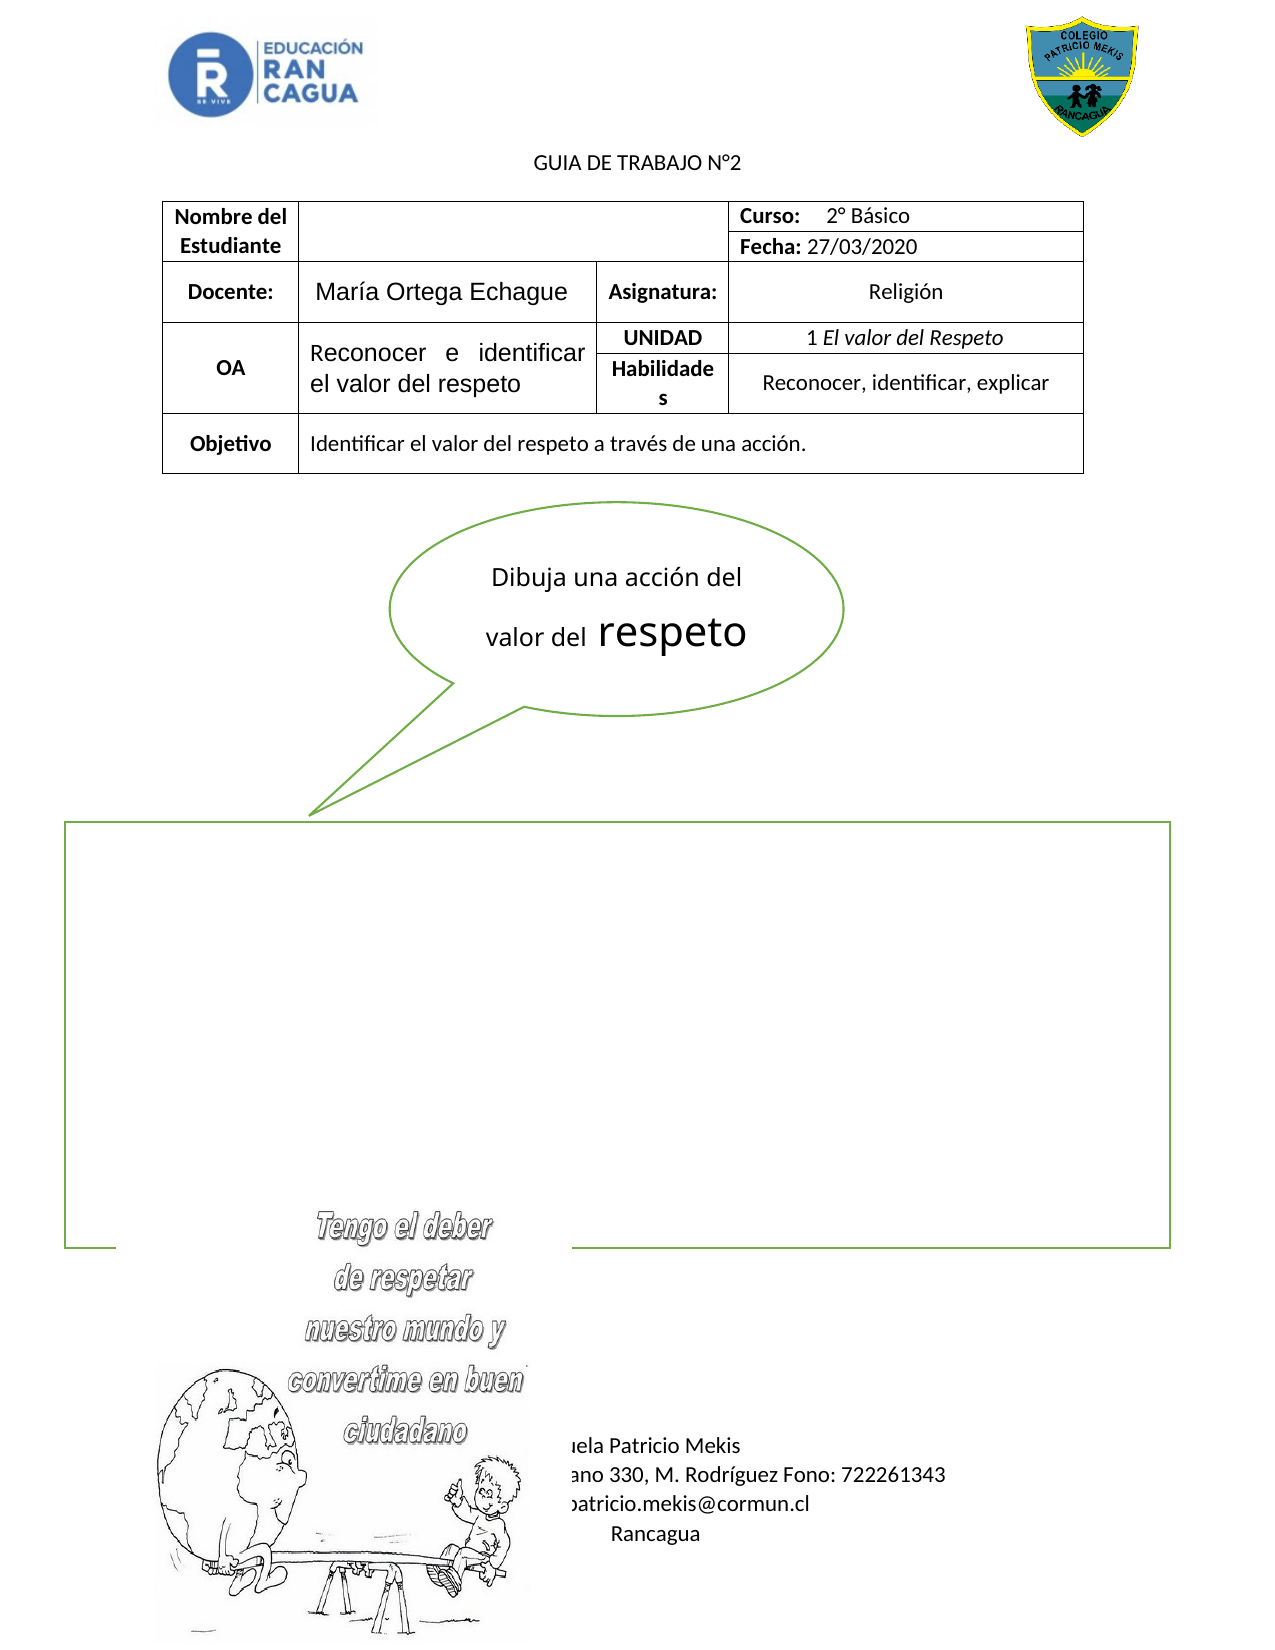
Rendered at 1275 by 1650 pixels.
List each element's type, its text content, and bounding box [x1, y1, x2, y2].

table_cell UNIDAD [597, 323, 728, 353]
table_cell Reconocer, identificar, explicar [729, 354, 1083, 412]
table_cell OA [163, 323, 298, 412]
table_header Curso: 2° Básico [729, 202, 1083, 231]
table_cell Religión [729, 262, 1083, 322]
picture [115, 1166, 572, 1647]
table_cell Reconocer e identificar el valor del respeto [299, 323, 596, 412]
table_cell Asignatura: [597, 262, 728, 322]
table_cell Identificar el valor del respeto a través de una acción. [299, 414, 1083, 473]
table_cell María Ortega Echague [299, 262, 596, 322]
table_cell 1 El valor del Respeto [729, 323, 1083, 353]
table_header Nombre del Estudiante [163, 202, 298, 261]
table_cell Objetivo [163, 414, 298, 473]
text GUIA DE TRABAJO N°2 [177, 148, 1098, 176]
table_cell Habilidades [597, 354, 728, 412]
table_header [299, 202, 728, 261]
table_cell Fecha: 27/03/2020 [729, 232, 1083, 261]
picture [153, 17, 378, 130]
table_cell Docente: [163, 262, 298, 322]
picture [1016, 0, 1148, 146]
